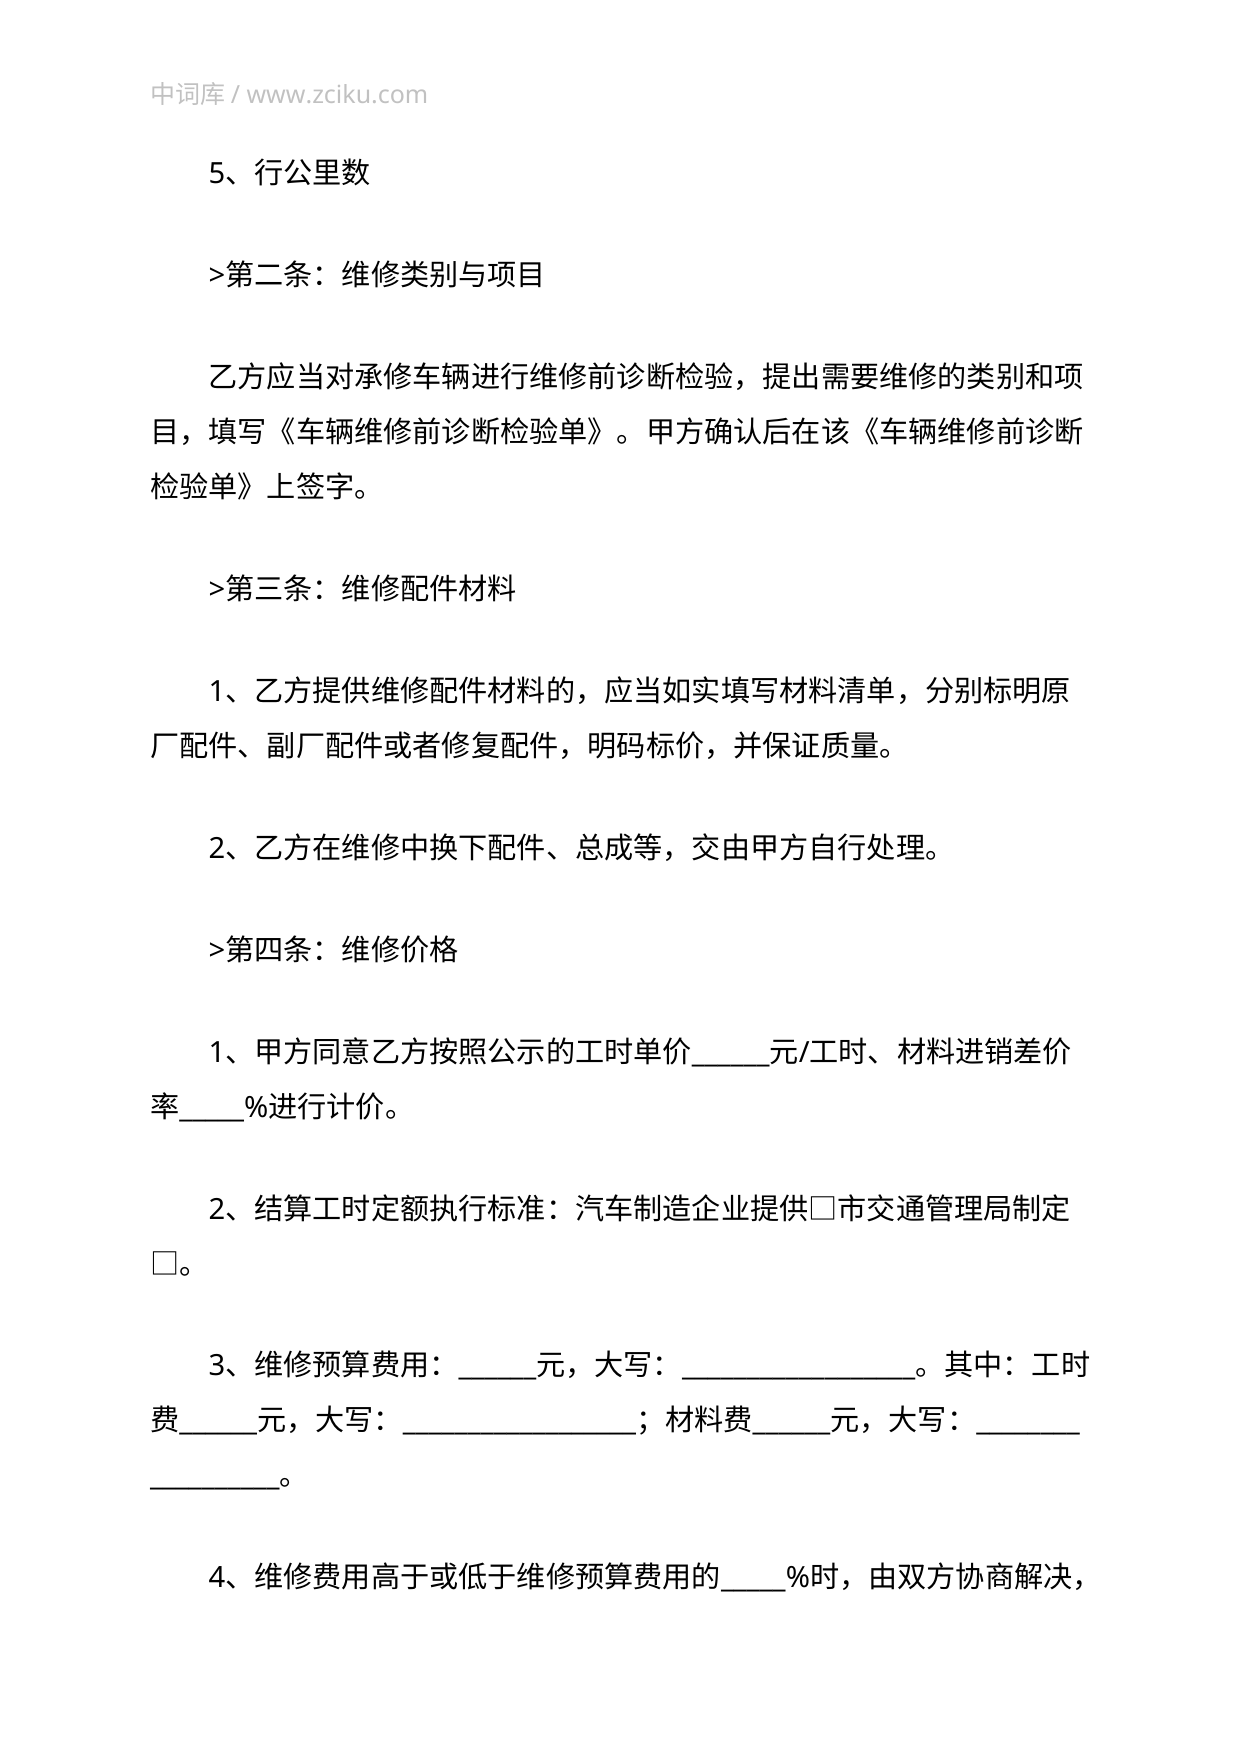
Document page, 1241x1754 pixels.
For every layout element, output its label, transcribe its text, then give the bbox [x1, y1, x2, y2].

text >第三条：维修配件材料 [150, 566, 1090, 608]
text >第四条：维修价格 [150, 926, 1090, 969]
text >第二条：维修类别与项目 [150, 252, 1090, 294]
text 3、维修预算费用：______元，大写：__________________。其中：工时费______元，大写：__________________；材料费______元，大写：__________________。 [150, 1342, 1090, 1494]
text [150, 1554, 1090, 1596]
text 5、行公里数 [150, 150, 1090, 192]
text 2、乙方在维修中换下配件、总成等，交由甲方自行处理。 [150, 824, 1090, 867]
text 1、乙方提供维修配件材料的，应当如实填写材料清单，分别标明原厂配件、副厂配件或者修复配件，明码标价，并保证质量。 [150, 667, 1090, 765]
text 乙方应当对承修车辆进行维修前诊断检验，提出需要维修的类别和项目，填写《车辆维修前诊断检验单》。甲方确认后在该《车辆维修前诊断检验单》上签字。 [150, 354, 1090, 506]
text 2、结算工时定额执行标准：汽车制造企业提供□市交通管理局制定□。 [150, 1185, 1090, 1282]
text 1、甲方同意乙方按照公示的工时单价______元/工时、材料进销差价率_____%进行计价。 [150, 1028, 1090, 1126]
